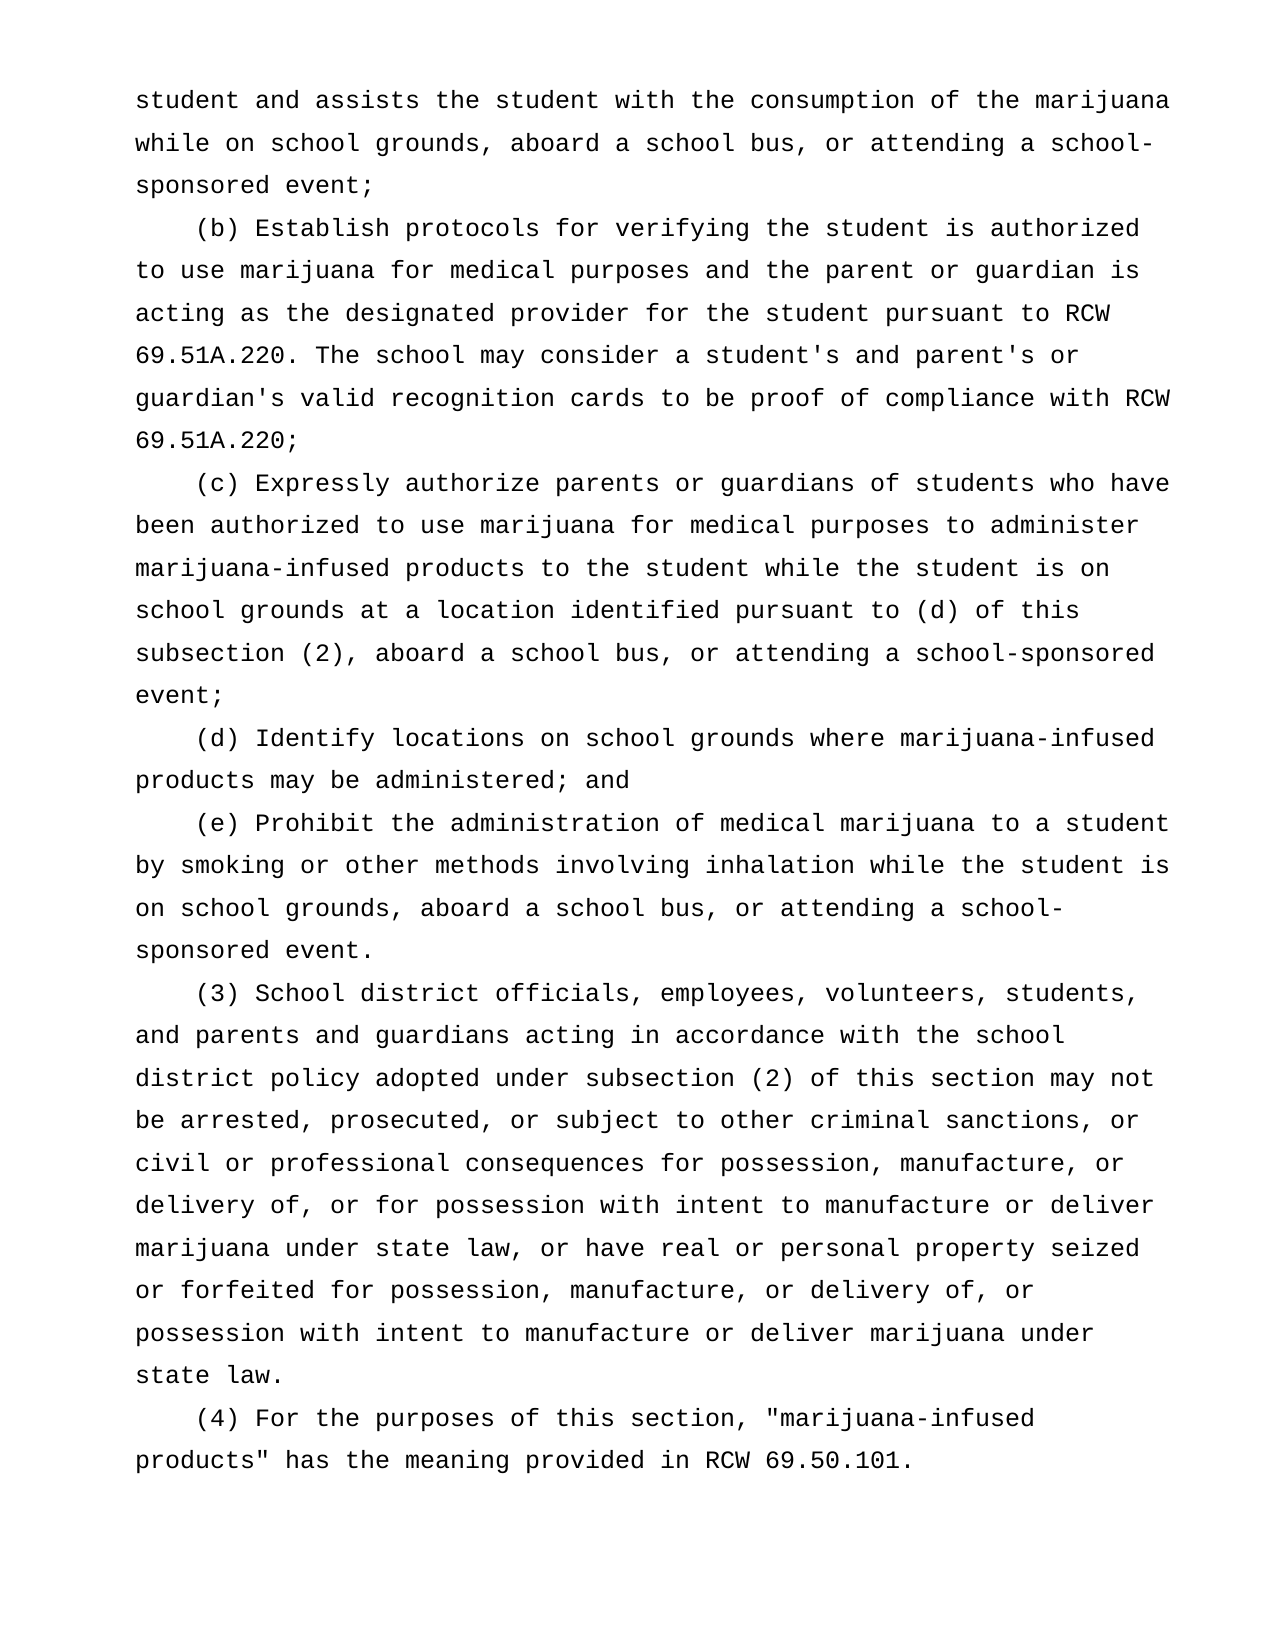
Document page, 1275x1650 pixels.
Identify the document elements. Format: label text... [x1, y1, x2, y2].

text (d) Identify locations on school grounds where marijuana-infused products may be administered; and [135, 712, 1170, 797]
text (3) School district officials, employees, volunteers, students, and parents and guardians acting in accordance with the school district policy adopted under subsection (2) of this section may not be arrested, prosecuted, or subject to other criminal sanctions, or civil or professional consequences for possession, manufacture, or delivery of, or for possession with intent to manufacture or deliver marijuana under state law, or have real or personal property seized or forfeited for possession, manufacture, or delivery of, or possession with intent to manufacture or deliver marijuana under state law. [135, 967, 1170, 1392]
text (b) Establish protocols for verifying the student is authorized to use marijuana for medical purposes and the parent or guardian is acting as the designated provider for the student pursuant to RCW 69.51A.220. The school may consider a student's and parent's or guardian's valid recognition cards to be proof of compliance with RCW 69.51A.220; [135, 202, 1170, 457]
text (e) Prohibit the administration of medical marijuana to a student by smoking or other methods involving inhalation while the student is on school grounds, aboard a school bus, or attending a school-sponsored event. [135, 797, 1170, 967]
text (4) For the purposes of this section, "marijuana-infused products" has the meaning provided in RCW 69.50.101. [135, 1392, 1170, 1477]
text (c) Expressly authorize parents or guardians of students who have been authorized to use marijuana for medical purposes to administer marijuana-infused products to the student while the student is on school grounds at a location identified pursuant to (d) of this subsection (2), aboard a school bus, or attending a school-sponsored event; [135, 457, 1170, 712]
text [135, 75, 1170, 202]
